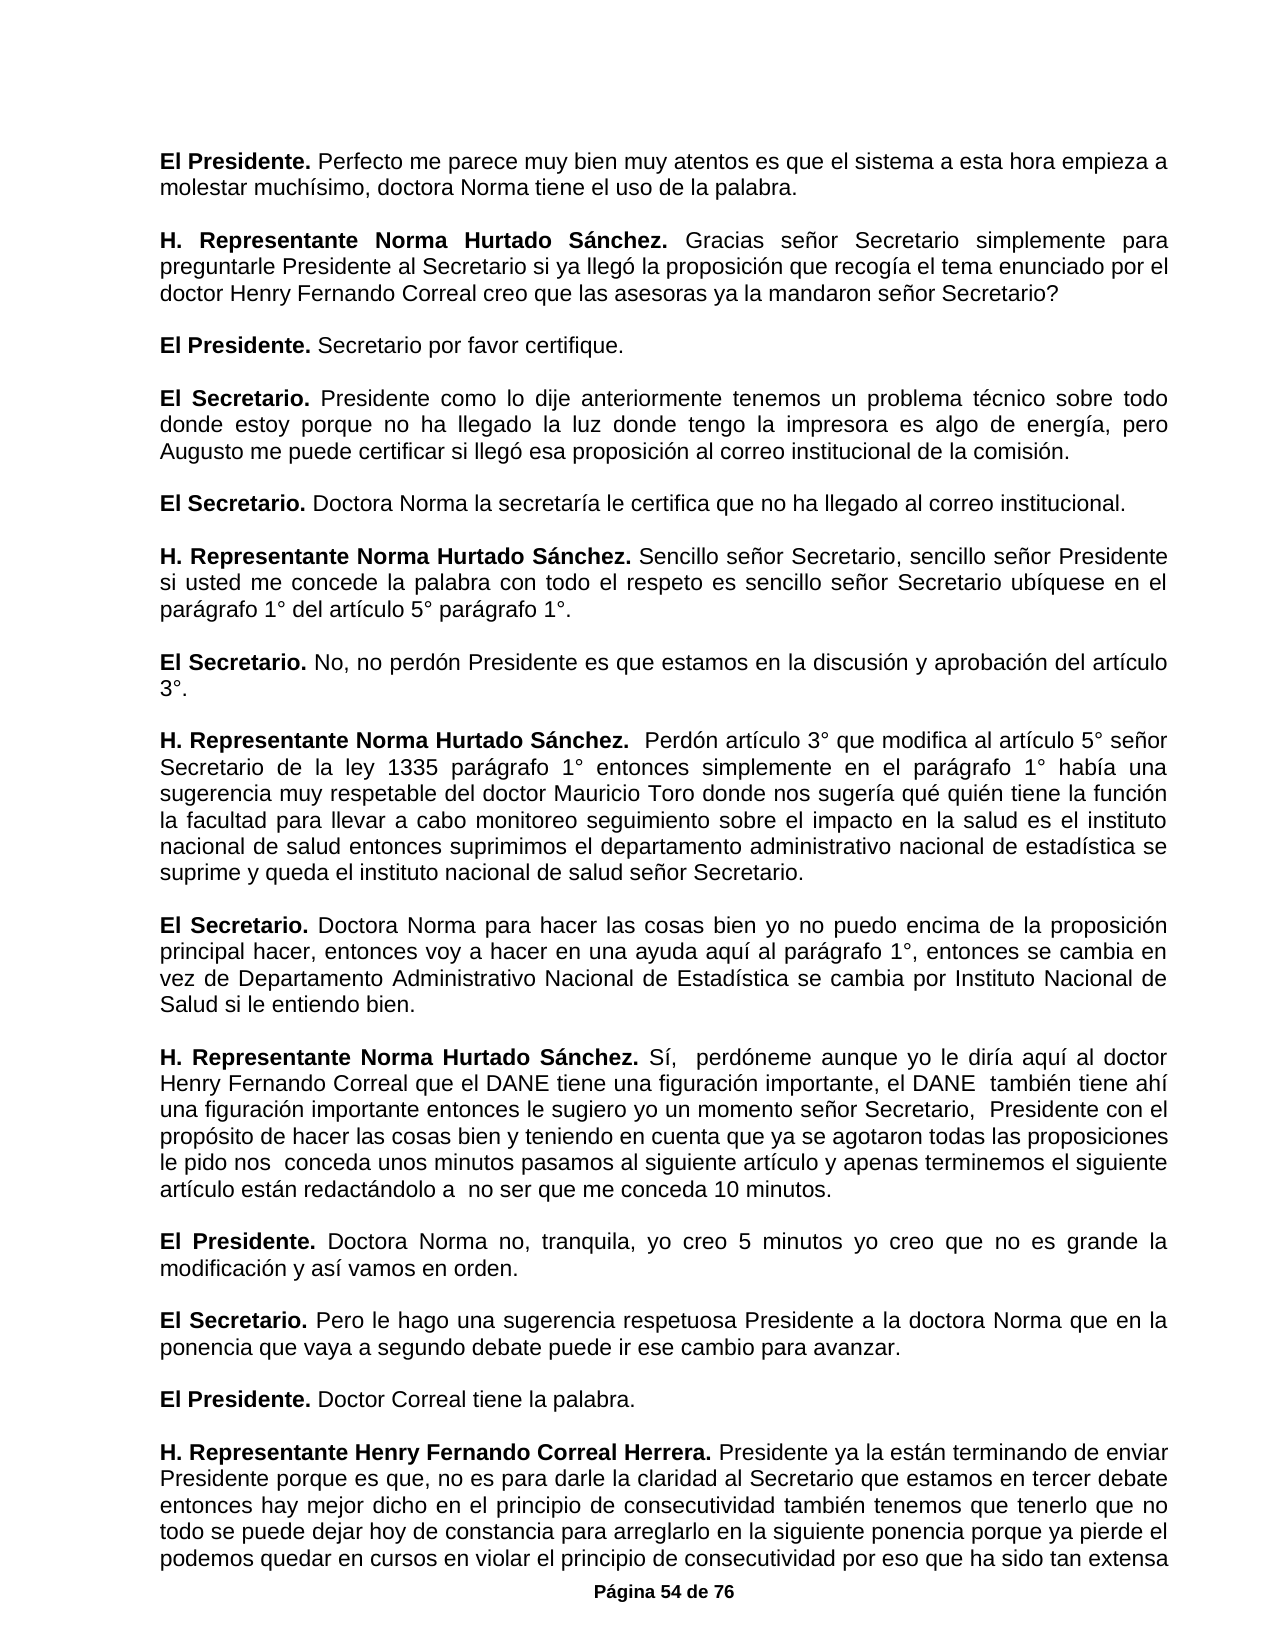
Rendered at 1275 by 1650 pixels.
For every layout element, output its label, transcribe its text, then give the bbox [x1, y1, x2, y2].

text H. Representante Norma Hurtado Sánchez. Sí, perdóneme aunque yo le diría aquí al doctor Henry Fernando Correal que el DANE tiene una figuración importante, el DANE también tiene ahí una figuración importante entonces le sugiero yo un momento señor Secretario, Presidente con el propósito de hacer las cosas bien y teniendo en cuenta que ya se agotaron todas las proposiciones le pido nos conceda unos minutos pasamos al siguiente artículo y apenas terminemos el siguiente artículo están redactándolo a no ser que me conceda 10 minutos. [159, 1044, 1169, 1202]
text El Secretario. Presidente como lo dije anteriormente tenemos un problema técnico sobre todo donde estoy porque no ha llegado la luz donde tengo la impresora es algo de energía, pero Augusto me puede certificar si llegó esa proposición al correo institucional de la comisión. [159, 385, 1169, 464]
text El Presidente. Perfecto me parece muy bien muy atentos es que el sistema a esta hora empieza a molestar muchísimo, doctora Norma tiene el uso de la palabra. [159, 148, 1169, 200]
text El Secretario. Pero le hago una sugerencia respetuosa Presidente a la doctora Norma que en la ponencia que vaya a segundo debate puede ir ese cambio para avanzar. [159, 1307, 1169, 1360]
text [159, 1413, 1169, 1571]
text El Presidente. Secretario por favor certifique. [159, 332, 1169, 358]
text El Presidente. Doctor Correal tiene la palabra. [159, 1386, 1169, 1413]
text El Secretario. Doctora Norma para hacer las cosas bien yo no puedo encima de la proposición principal hacer, entonces voy a hacer en una ayuda aquí al parágrafo 1°, entonces se cambia en vez de Departamento Administrativo Nacional de Estadística se cambia por Instituto Nacional de Salud si le entiendo bien. [159, 912, 1169, 1017]
text H. Representante Norma Hurtado Sánchez. Gracias señor Secretario simplemente para preguntarle Presidente al Secretario si ya llegó la proposición que recogía el tema enunciado por el doctor Henry Fernando Correal creo que las asesoras ya la mandaron señor Secretario? [159, 227, 1169, 306]
text H. Representante Norma Hurtado Sánchez. Perdón artículo 3° que modifica al artículo 5° señor Secretario de la ley 1335 parágrafo 1° entonces simplemente en el parágrafo 1° había una sugerencia muy respetable del doctor Mauricio Toro donde nos sugería qué quién tiene la función la facultad para llevar a cabo monitoreo seguimiento sobre el impacto en la salud es el instituto nacional de salud entonces suprimimos el departamento administrativo nacional de estadística se suprime y queda el instituto nacional de salud señor Secretario. [159, 727, 1169, 886]
text El Secretario. No, no perdón Presidente es que estamos en la discusión y aprobación del artículo 3°. [159, 648, 1169, 701]
text H. Representante Norma Hurtado Sánchez. Sencillo señor Secretario, sencillo señor Presidente si usted me concede la palabra con todo el respeto es sencillo señor Secretario ubíquese en el parágrafo 1° del artículo 5° parágrafo 1°. [159, 543, 1169, 622]
text El Presidente. Doctora Norma no, tranquila, yo creo 5 minutos yo creo que no es grande la modificación y así vamos en orden. [159, 1228, 1169, 1281]
text El Secretario. Doctora Norma la secretaría le certifica que no ha llegado al correo institucional. [159, 490, 1169, 517]
